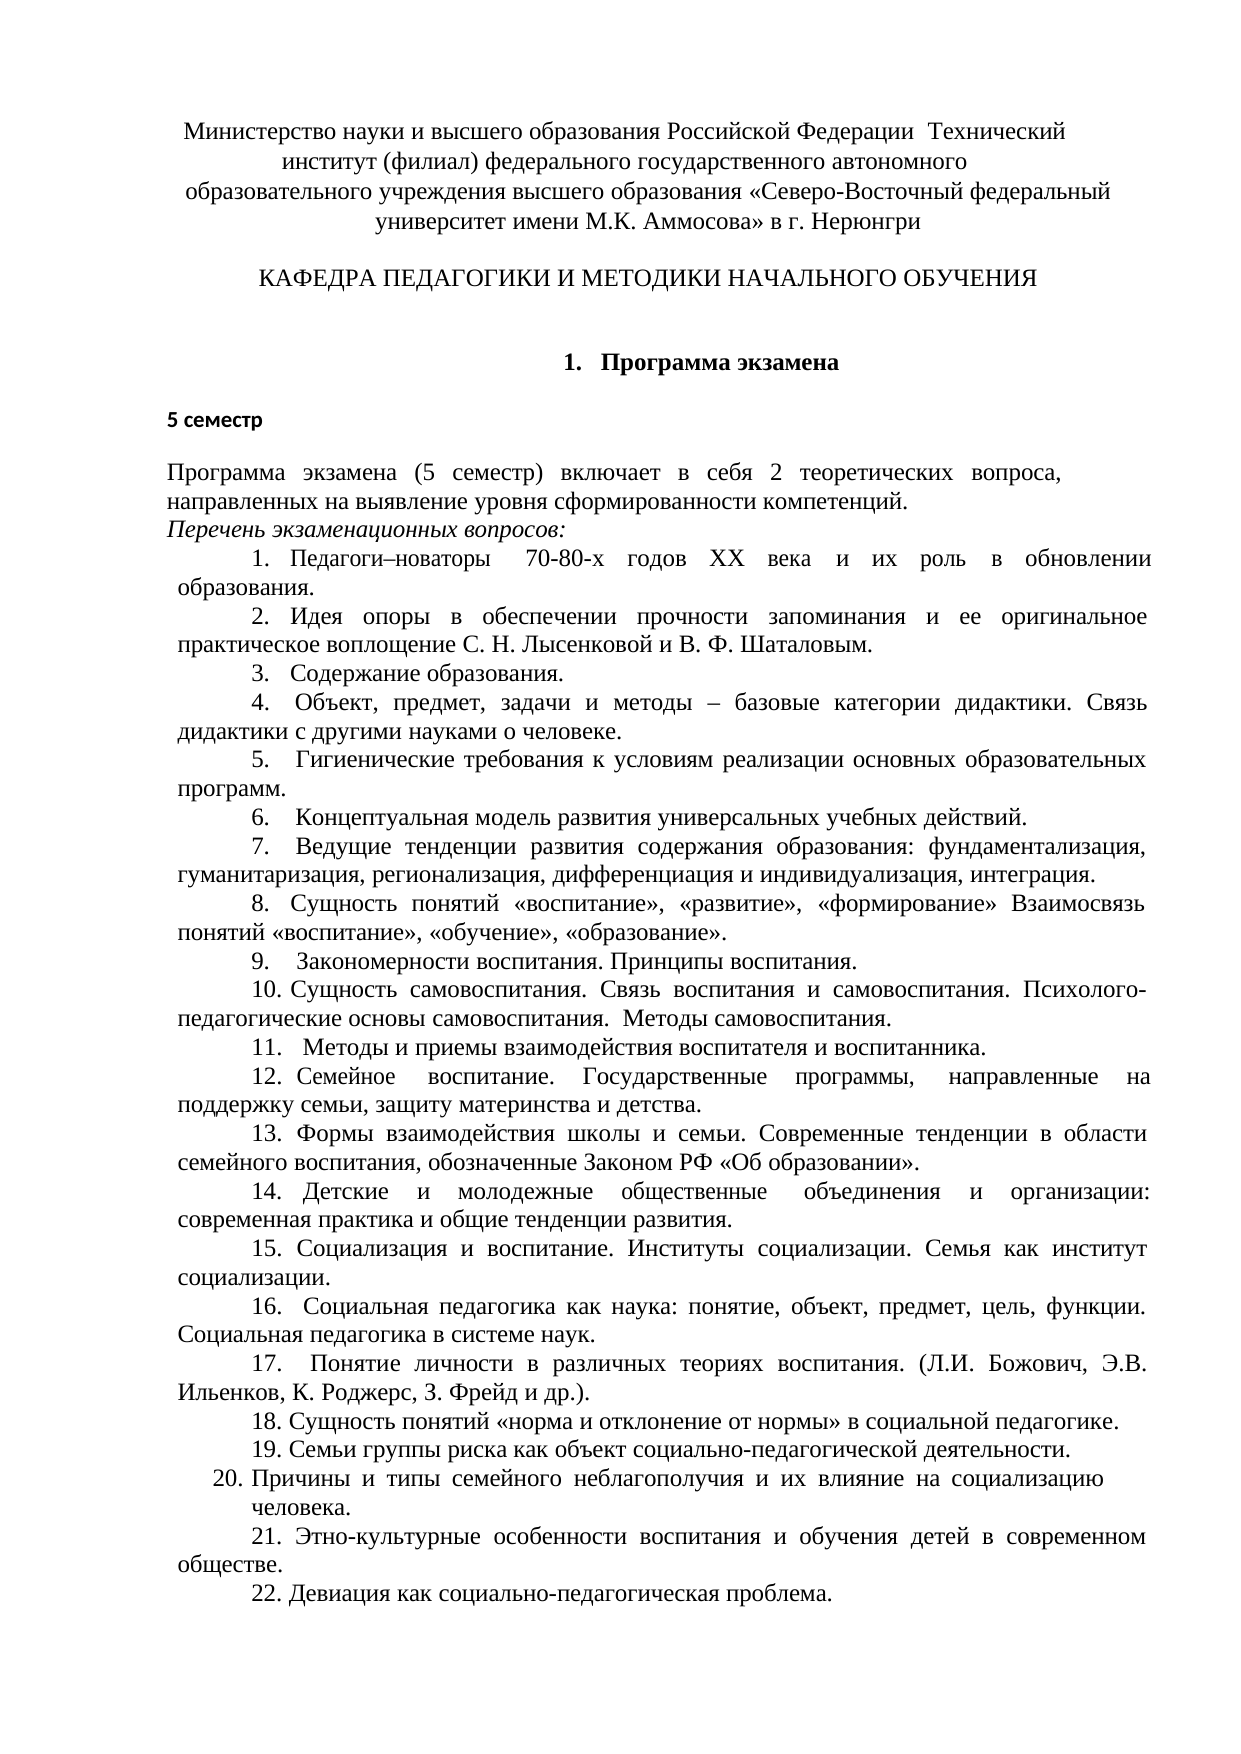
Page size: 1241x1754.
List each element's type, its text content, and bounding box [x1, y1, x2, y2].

list Содержание образования. [251, 658, 1163, 687]
text 5 семестр [167, 405, 1163, 433]
list Гигиенические требования к условиям реализации основных образовательных программ. [177, 744, 1151, 802]
list Педагоги–новаторы 70-80-х годов ХХ века и их роль в обновлении образования. [177, 543, 1152, 601]
list Сущность понятий «воспитание», «развитие», «формирование» Взаимосвязь понятий «воспитание», «обучение», «образование». [177, 888, 1151, 946]
list Идея опоры в обеспечении прочности запоминания и ее оригинальное практическое воплощение С. Н. Лысенковой и В. Ф. Шаталовым. [177, 601, 1151, 658]
list Социализация и воспитание. Институты социализации. Семья как институт социализации. [177, 1233, 1151, 1291]
list Программа экзамена [563, 347, 1163, 376]
text КАФЕДРА ПЕДАГОГИКИ И МЕТОДИКИ НАЧАЛЬНОГО ОБУЧЕНИЯ [167, 263, 1129, 292]
list Социальная педагогика как наука: понятие, объект, предмет, цель, функции. Социальная педагогика в системе наук. [177, 1291, 1151, 1348]
list Формы взаимодействия школы и семьи. Современные тенденции в области семейного воспитания, обозначенные Законом РФ «Об образовании». [177, 1118, 1151, 1176]
text Программа экзамена (5 семестр) включает в себя 2 теоретических вопроса, направленных на выявление уровня сформированности компетенций. [167, 457, 1152, 514]
list Сущность самовоспитания. Связь воспитания и самовоспитания. Психолого- педагогические основы самовоспитания. Методы самовоспитания. [177, 974, 1152, 1032]
list Сущность понятий «норма и отклонение от нормы» в социальной педагогике. [251, 1406, 1163, 1434]
list Понятие личности в различных теориях воспитания. (Л.И. Божович, Э.В. Ильенков, К. Роджерс, З. Фрейд и др.). [177, 1348, 1151, 1406]
list Семьи группы риска как объект социально-педагогической деятельности. [251, 1434, 1163, 1463]
text образовательного учреждения высшего образования «Северо-Восточный федеральный университет имени М.К. Аммосова» в г. Нерюнгри [167, 176, 1129, 235]
list Ведущие тенденции развития содержания образования: фундаментализация, гуманитаризация, регионализация, дифференциация и индивидуализация, интеграция. [177, 831, 1151, 888]
text Министерство науки и высшего образования Российской Федерации Технический институт (филиал) федерального государственного автономного [167, 116, 1082, 175]
list Семейное воспитание. Государственные программы, направленные на поддержку семьи, защиту материнства и детства. [177, 1061, 1151, 1118]
list Концептуальная модель развития универсальных учебных действий. [251, 802, 1163, 831]
list Методы и приемы взаимодействия воспитателя и воспитанника. [251, 1032, 1163, 1061]
list Объект, предмет, задачи и методы – базовые категории дидактики. Связь дидактики с другими науками о человеке. [177, 687, 1151, 744]
list Причины и типы семейного неблагополучия и их влияние на социализацию человека. [212, 1463, 1151, 1521]
list Этно-культурные особенности воспитания и обучения детей в современном обществе. [177, 1521, 1151, 1578]
list Детские и молодежные общественные объединения и организации: современная практика и общие тенденции развития. [177, 1176, 1152, 1233]
list Девиация как социально-педагогическая проблема. [251, 1578, 1163, 1607]
list Закономерности воспитания. Принципы воспитания. [251, 946, 1163, 974]
text Перечень экзаменационных вопросов: [167, 514, 1163, 543]
